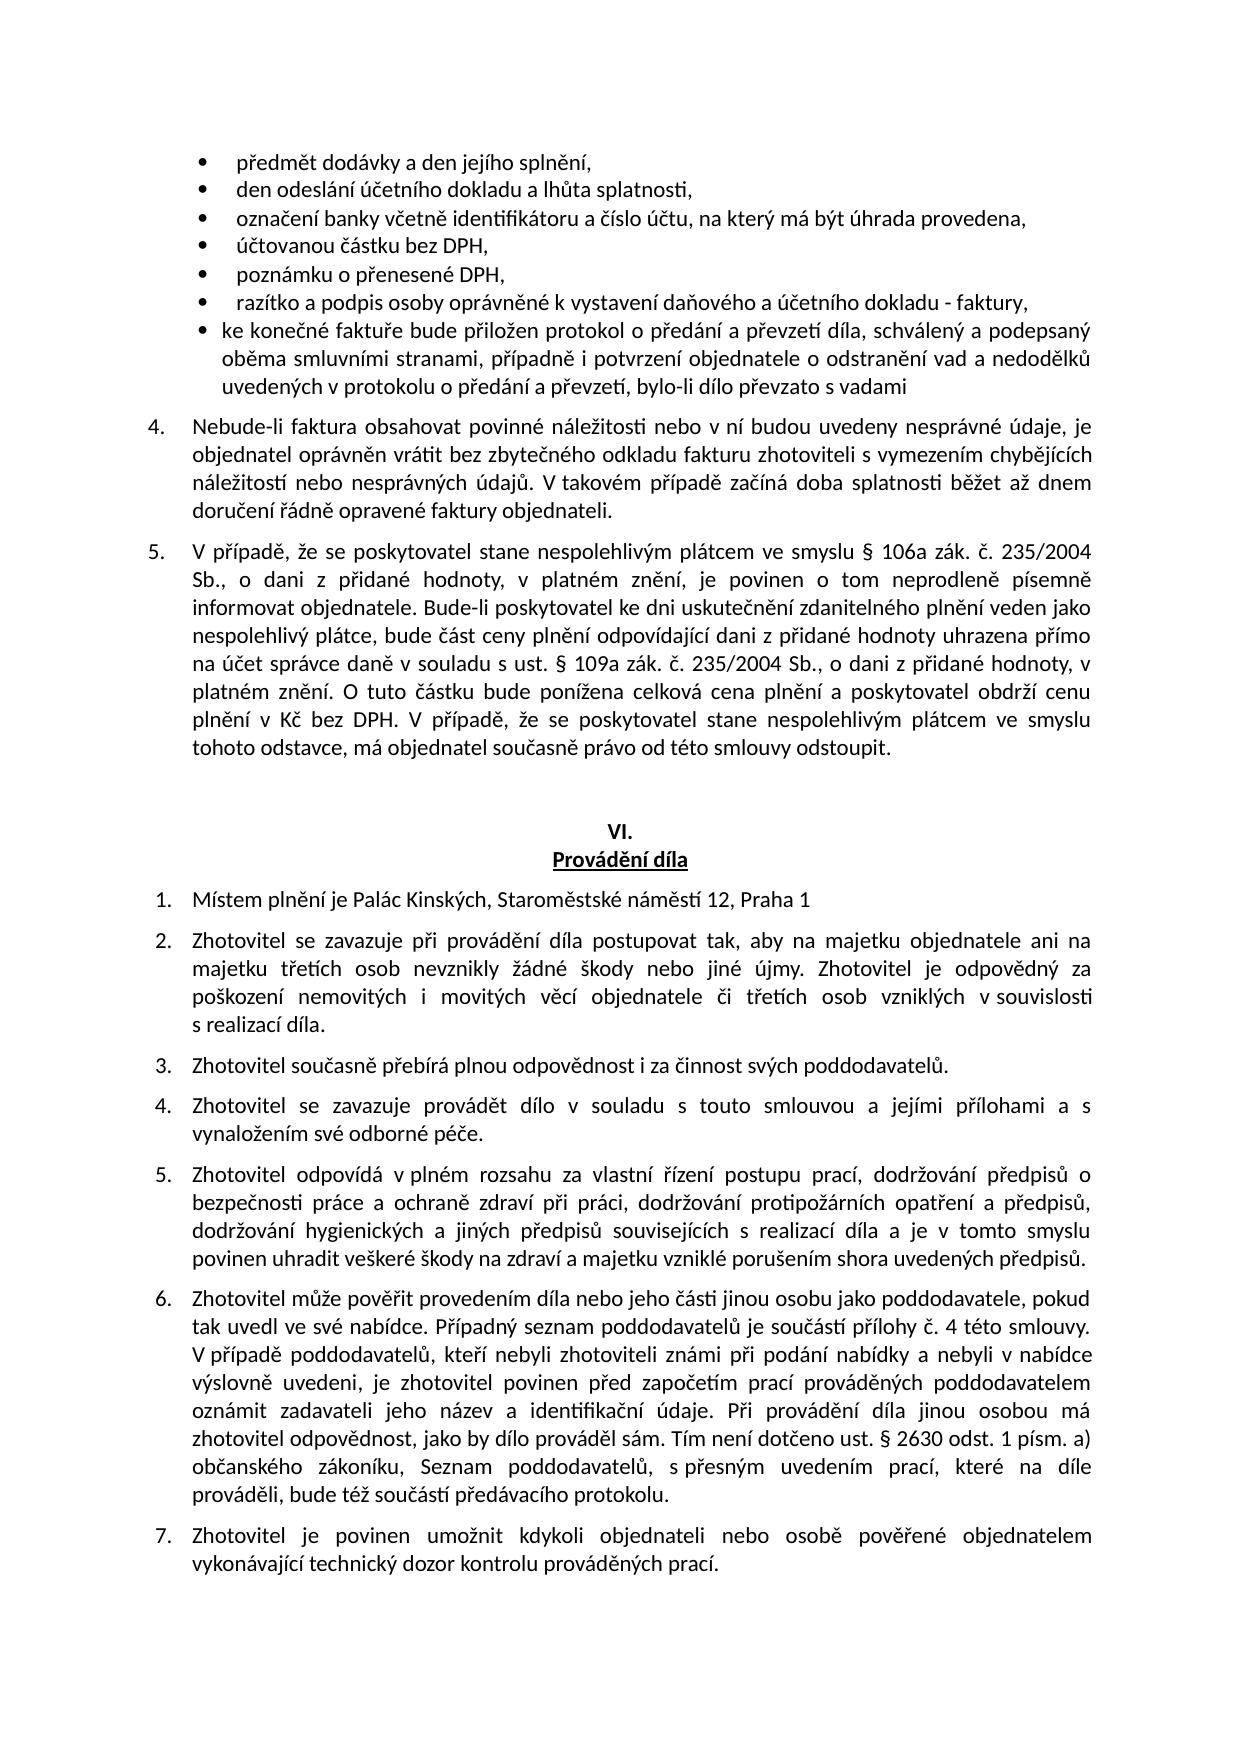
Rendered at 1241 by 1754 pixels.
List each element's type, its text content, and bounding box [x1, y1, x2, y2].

list označení banky včetně identifikátoru a číslo účtu, na který má být úhrada provedena, [199, 204, 1093, 232]
list účtovanou částku bez DPH, [199, 232, 1093, 260]
list V případě, že se poskytovatel stane nespolehlivým plátcem ve smyslu § 106a zák. č. 235/2004 Sb., o dani z přidané hodnoty, v platném znění, je povinen o tom neprodleně písemně informovat objednatele. Bude-li poskytovatel ke dni uskutečnění zdanitelného plnění veden jako nespolehlivý plátce, bude část ceny plnění odpovídající dani z přidané hodnoty uhrazena přímo na účet správce daně v souladu s ust. § 109a zák. č. 235/2004 Sb., o dani z přidané hodnoty, v platném znění. O tuto částku bude ponížena celková cena plnění a poskytovatel obdrží cenu plnění v Kč bez DPH. V případě, že se poskytovatel stane nespolehlivým plátcem ve smyslu tohoto odstavce, má objednatel současně právo od této smlouvy odstoupit. [148, 537, 1093, 761]
list Zhotovitel současně přebírá plnou odpovědnost i za činnost svých poddodavatelů. [155, 1051, 1093, 1079]
list poznámku o přenesené DPH, [199, 260, 1093, 288]
text Provádění díla [148, 845, 1093, 873]
text VI. [148, 817, 1093, 845]
list Zhotovitel odpovídá v plném rozsahu za vlastní řízení postupu prací, dodržování předpisů o bezpečnosti práce a ochraně zdraví při práci, dodržování protipožárních opatření a předpisů, dodržování hygienických a jiných předpisů souvisejících s realizací díla a je v tomto smyslu povinen uhradit veškeré škody na zdraví a majetku vzniklé porušením shora uvedených předpisů. [155, 1160, 1093, 1272]
list Zhotovitel se zavazuje provádět dílo v souladu s touto smlouvou a jejími přílohami a s vynaložením své odborné péče. [154, 1091, 1093, 1147]
list Zhotovitel je povinen umožnit kdykoli objednateli nebo osobě pověřené objednatelem vykonávající technický dozor kontrolu prováděných prací. [155, 1521, 1093, 1577]
list razítko a podpis osoby oprávněné k vystavení daňového a účetního dokladu - faktury, [199, 288, 1093, 316]
list předmět dodávky a den jejího splnění, [199, 148, 1093, 176]
list ke konečné faktuře bude přiložen protokol o předání a převzetí díla, schválený a podepsaný oběma smluvními stranami, případně i potvrzení objednatele o odstranění vad a nedodělků uvedených v protokolu o předání a převzetí, bylo-li dílo převzato s vadami [199, 316, 1093, 400]
list Nebude-li faktura obsahovat povinné náležitosti nebo v ní budou uvedeny nesprávné údaje, je objednatel oprávněn vrátit bez zbytečného odkladu fakturu zhotoviteli s vymezením chybějících náležitostí nebo nesprávných údajů. V takovém případě začíná doba splatnosti běžet až dnem doručení řádně opravené faktury objednateli. [148, 412, 1093, 524]
list den odeslání účetního dokladu a lhůta splatnosti, [199, 176, 1093, 204]
list Místem plnění je Palác Kinských, Staroměstské náměstí 12, Praha 1 [155, 886, 1093, 914]
list Zhotovitel se zavazuje při provádění díla postupovat tak, aby na majetku objednatele ani na majetku třetích osob nevznikly žádné škody nebo jiné újmy. Zhotovitel je odpovědný za poškození nemovitých i movitých věcí objednatele či třetích osob vzniklých v souvislosti s realizací díla. [155, 926, 1093, 1038]
list Zhotovitel může pověřit provedením díla nebo jeho části jinou osobu jako poddodavatele, pokud tak uvedl ve své nabídce. Případný seznam poddodavatelů je součástí přílohy č. 4 této smlouvy. V případě poddodavatelů, kteří nebyli zhotoviteli známi při podání nabídky a nebyli v nabídce výslovně uvedeni, je zhotovitel povinen před započetím prací prováděných poddodavatelem oznámit zadavateli jeho název a identifikační údaje. Při provádění díla jinou osobou má zhotovitel odpovědnost, jako by dílo prováděl sám. Tím není dotčeno ust. § 2630 odst. 1 písm. a) občanského zákoníku, Seznam poddodavatelů, s přesným uvedením prací, které na díle prováděli, bude též součástí předávacího protokolu. [155, 1284, 1093, 1508]
